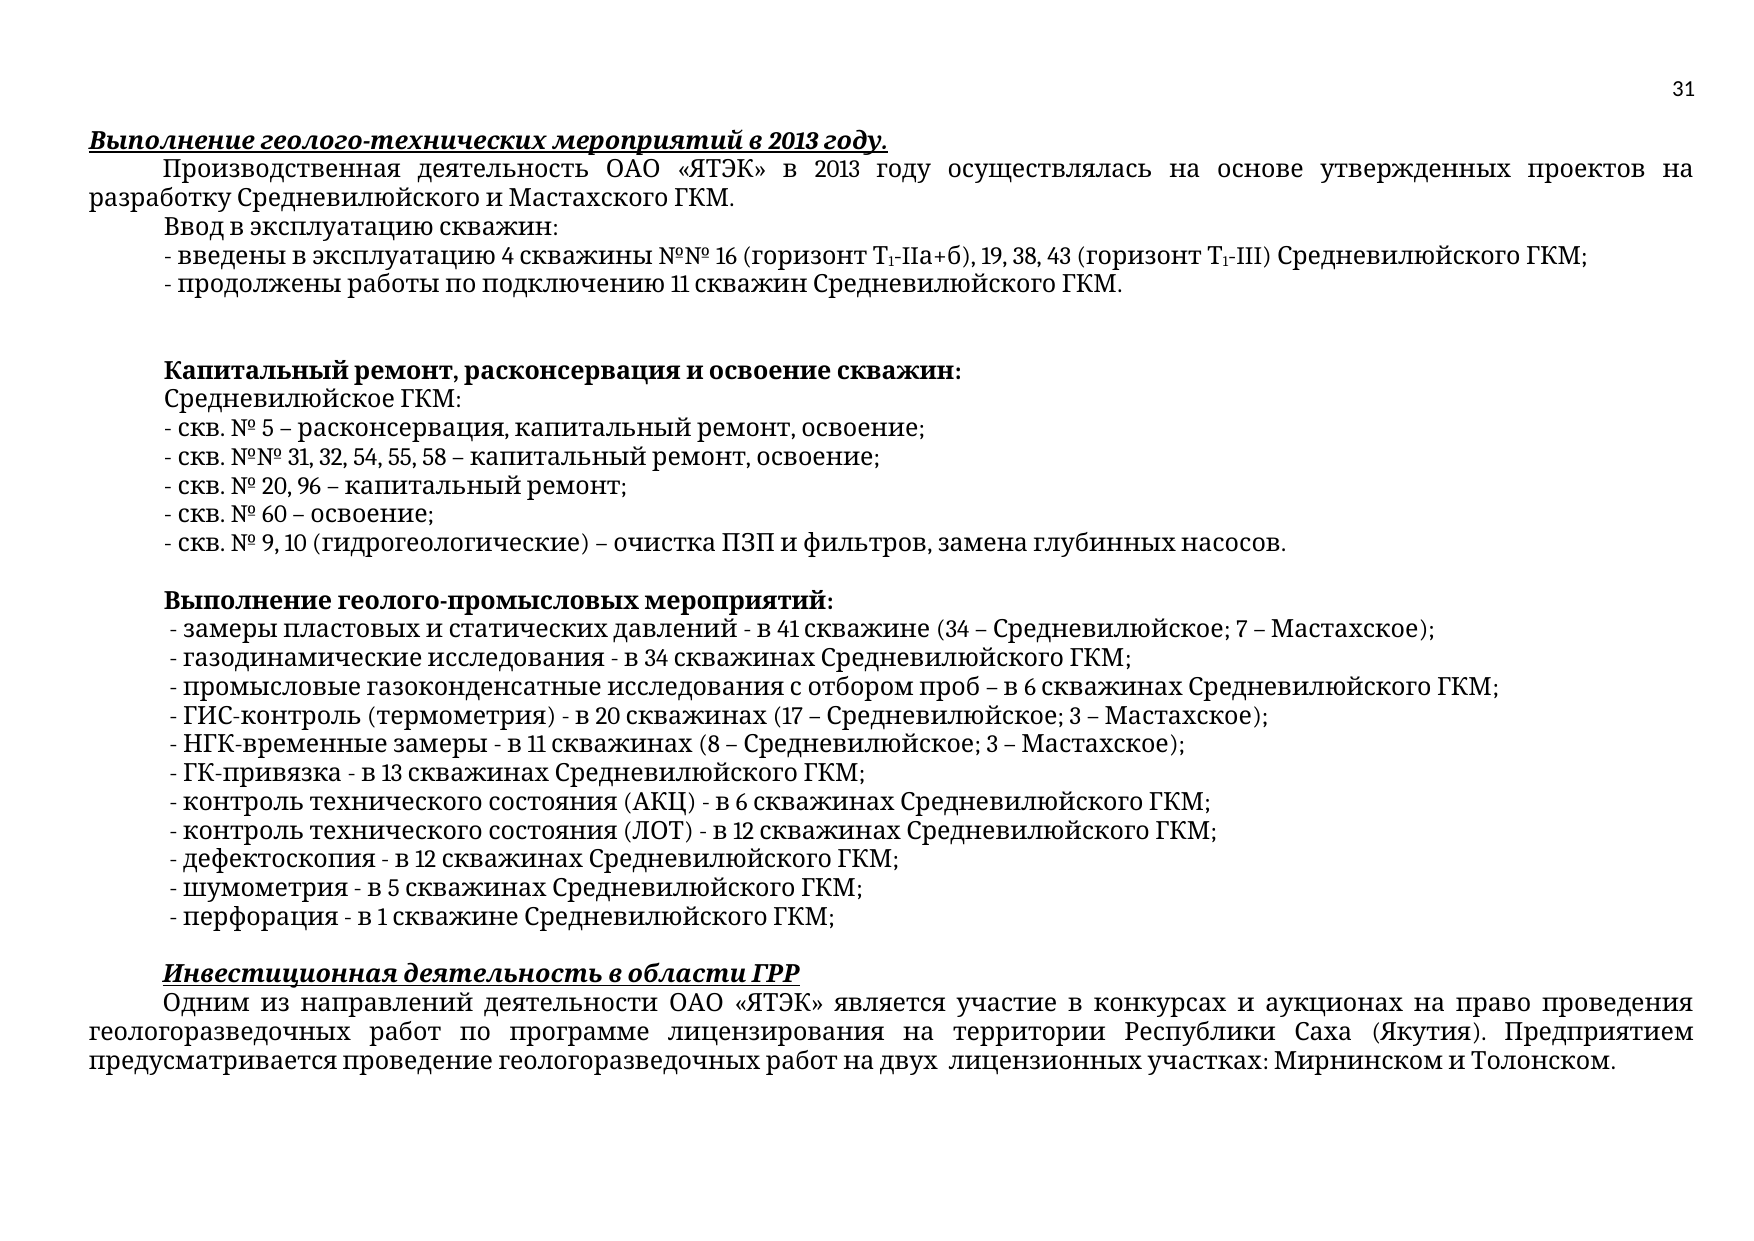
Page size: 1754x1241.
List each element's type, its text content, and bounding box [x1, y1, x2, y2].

text Выполнение геолого-технических мероприятий в 2013 году. [89, 127, 1695, 155]
text - дефектоскопия - в 12 скважинах Средневилюйского ГКМ; [164, 845, 1695, 874]
text - НГК-временные замеры - в 11 скважинах (8 – Средневилюйское; 3 – Мастахское); [164, 730, 1695, 759]
text Одним из направлений деятельности ОАО «ЯТЭК» является участие в конкурсах и аукционах на право проведения геологоразведочных работ по программе лицензирования на территории Республики Саха (Якутия). Предприятием предусматривается проведение геологоразведочных работ на двух лицензионных участках: Мирнинском и Толонском. [89, 989, 1695, 1075]
text - скв. № 60 – освоение; [164, 500, 1695, 529]
text - скв. № 5 – расконсервация, капитальный ремонт, освоение; [164, 414, 1695, 443]
text - перфорация - в 1 скважине Средневилюйского ГКМ; [164, 903, 1695, 932]
text Ввод в эксплуатацию скважин: [164, 213, 1695, 242]
text - скв. № 9, 10 (гидрогеологические) – очистка ПЗП и фильтров, замена глубинных насосов. [164, 529, 1695, 558]
text - скв. №№ 31, 32, 54, 55, 58 – капитальный ремонт, освоение; [164, 443, 1695, 472]
text - промысловые газоконденсатные исследования с отбором проб – в 6 скважинах Средневилюйского ГКМ; [164, 673, 1695, 702]
text Выполнение геолого-промысловых мероприятий: [164, 587, 1695, 615]
text - продолжены работы по подключению 11 скважин Средневилюйского ГКМ. [164, 270, 1695, 299]
text Производственная деятельность ОАО «ЯТЭК» в 2013 году осуществлялась на основе утвержденных проектов на разработку Средневилюйского и Мастахского ГКМ. [89, 155, 1695, 213]
text - шумометрия - в 5 скважинах Средневилюйского ГКМ; [164, 874, 1695, 903]
text - замеры пластовых и статических давлений - в 41 скважине (34 – Средневилюйское; 7 – Мастахское); [164, 615, 1695, 644]
text - газодинамические исследования - в 34 скважинах Средневилюйского ГКМ; [164, 644, 1695, 673]
list Инвестиционная деятельность в области ГРР [89, 960, 1695, 989]
text - контроль технического состояния (ЛОТ) - в 12 скважинах Средневилюйского ГКМ; [164, 817, 1695, 845]
text Капитальный ремонт, расконсервация и освоение скважин: [164, 357, 1695, 385]
text - ГК-привязка - в 13 скважинах Средневилюйского ГКМ; [164, 759, 1695, 788]
text - ГИС-контроль (термометрия) - в 20 скважинах (17 – Средневилюйское; 3 – Мастахское); [164, 702, 1695, 730]
text - скв. № 20, 96 – капитальный ремонт; [164, 472, 1695, 500]
text Средневилюйское ГКМ: [164, 385, 1695, 414]
text - введены в эксплуатацию 4 скважины №№ 16 (горизонт Т1-IIа+б), 19, 38, 43 (горизонт Т1-III) Средневилюйского ГКМ; [164, 242, 1695, 270]
text - контроль технического состояния (АКЦ) - в 6 скважинах Средневилюйского ГКМ; [164, 788, 1695, 817]
